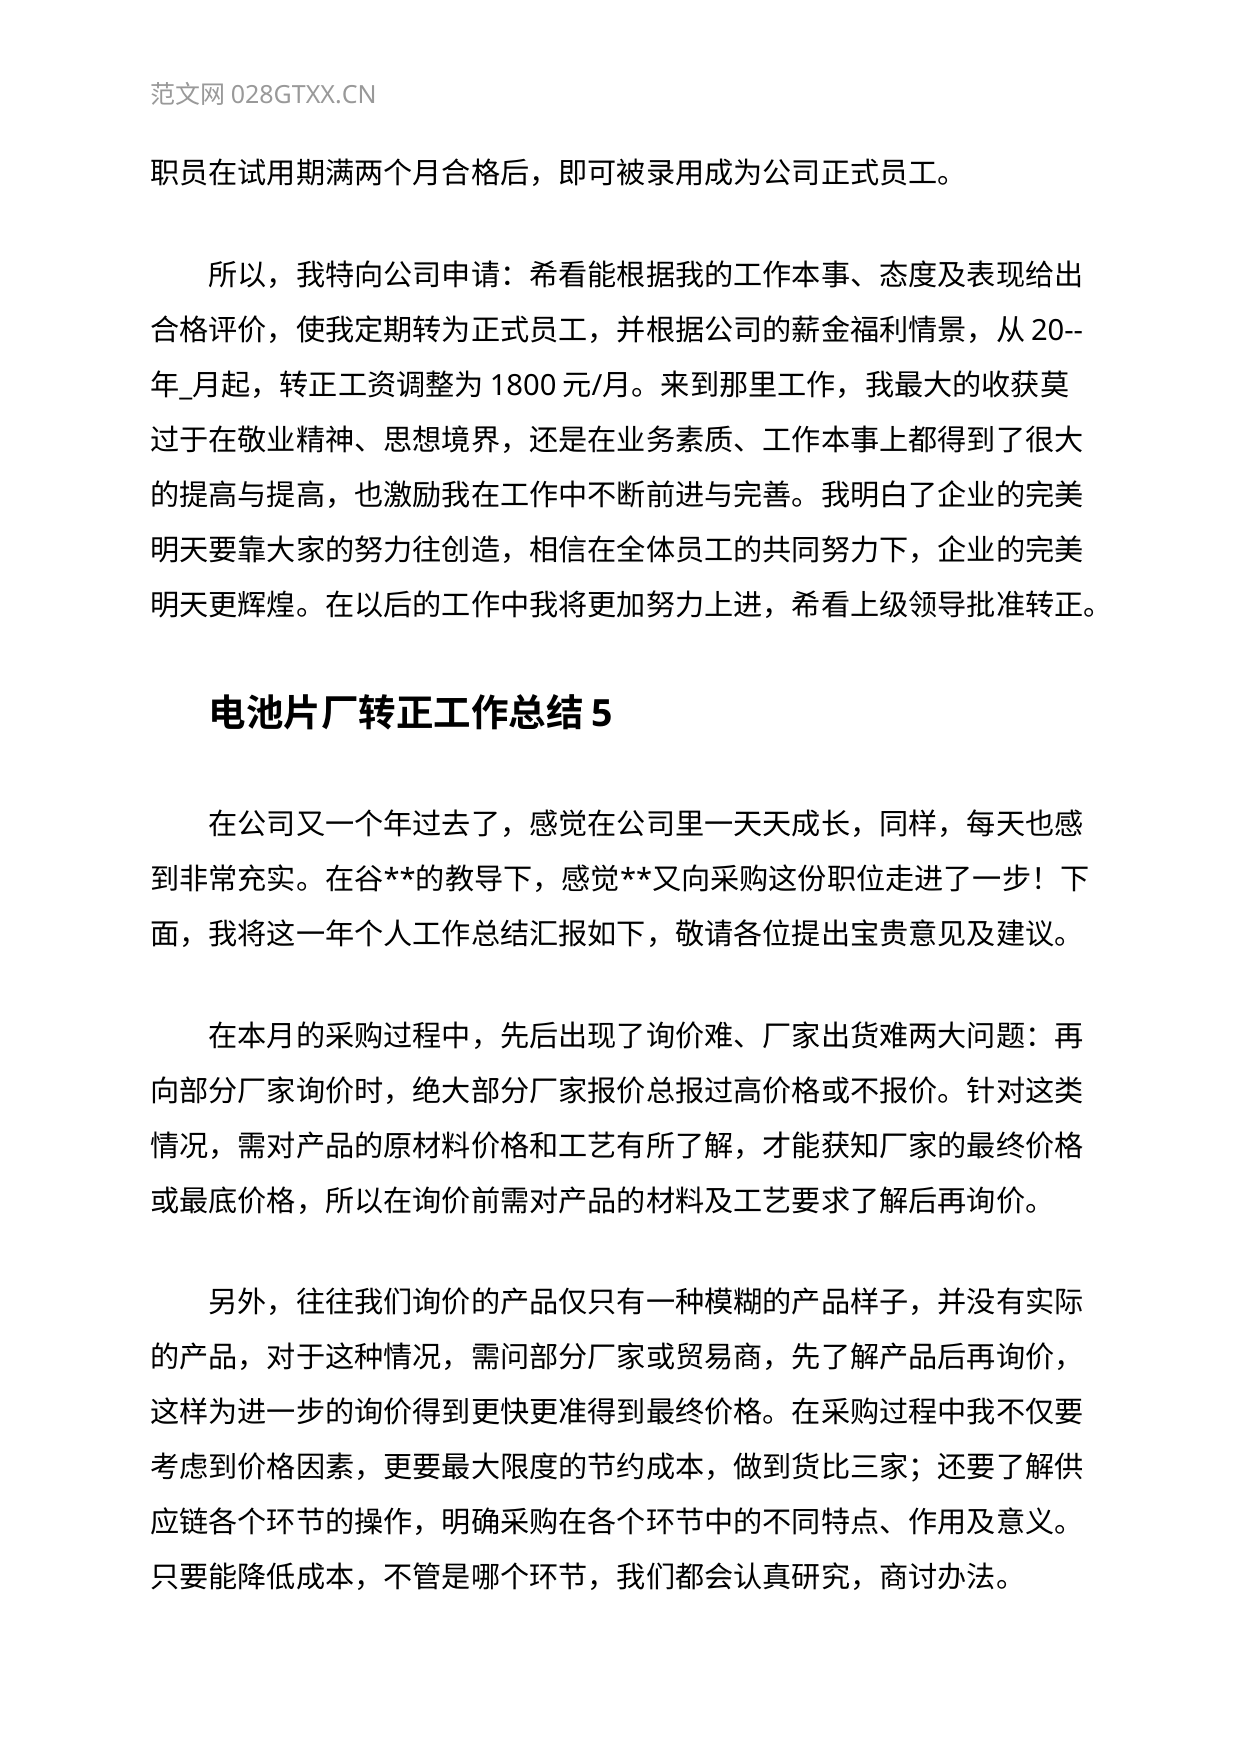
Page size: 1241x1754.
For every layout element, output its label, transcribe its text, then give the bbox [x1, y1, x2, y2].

text 电池片厂转正工作总结5 [150, 683, 1090, 738]
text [150, 150, 1090, 192]
text 另外，往往我们询价的产品仅只有一种模糊的产品样子，并没有实际的产品，对于这种情况，需问部分厂家或贸易商，先了解产品后再询价，这样为进一步的询价得到更快更准得到最终价格。在采购过程中我不仅要考虑到价格因素，更要最大限度的节约成本，做到货比三家；还要了解供应链各个环节的操作，明确采购在各个环节中的不同特点、作用及意义。只要能降低成本，不管是哪个环节，我们都会认真研究，商讨办法。 [150, 1279, 1090, 1596]
text 在本月的采购过程中，先后出现了询价难、厂家出货难两大问题：再向部分厂家询价时，绝大部分厂家报价总报过高价格或不报价。针对这类情况，需对产品的原材料价格和工艺有所了解，才能获知厂家的最终价格或最底价格，所以在询价前需对产品的材料及工艺要求了解后再询价。 [150, 1012, 1090, 1219]
text 所以，我特向公司申请：希看能根据我的工作本事、态度及表现给出合格评价，使我定期转为正式员工，并根据公司的薪金福利情景，从20--年_月起，转正工资调整为1800元/月。来到那里工作，我最大的收获莫过于在敬业精神、思想境界，还是在业务素质、工作本事上都得到了很大的提高与提高，也激励我在工作中不断前进与完善。我明白了企业的完美明天要靠大家的努力往创造，相信在全体员工的共同努力下，企业的完美明天更辉煌。在以后的工作中我将更加努力上进，希看上级领导批准转正。 [150, 252, 1090, 624]
text 在公司又一个年过去了，感觉在公司里一天天成长，同样，每天也感到非常充实。在谷**的教导下，感觉**又向采购这份职位走进了一步！下面，我将这一年个人工作总结汇报如下，敬请各位提出宝贵意见及建议。 [150, 801, 1090, 953]
